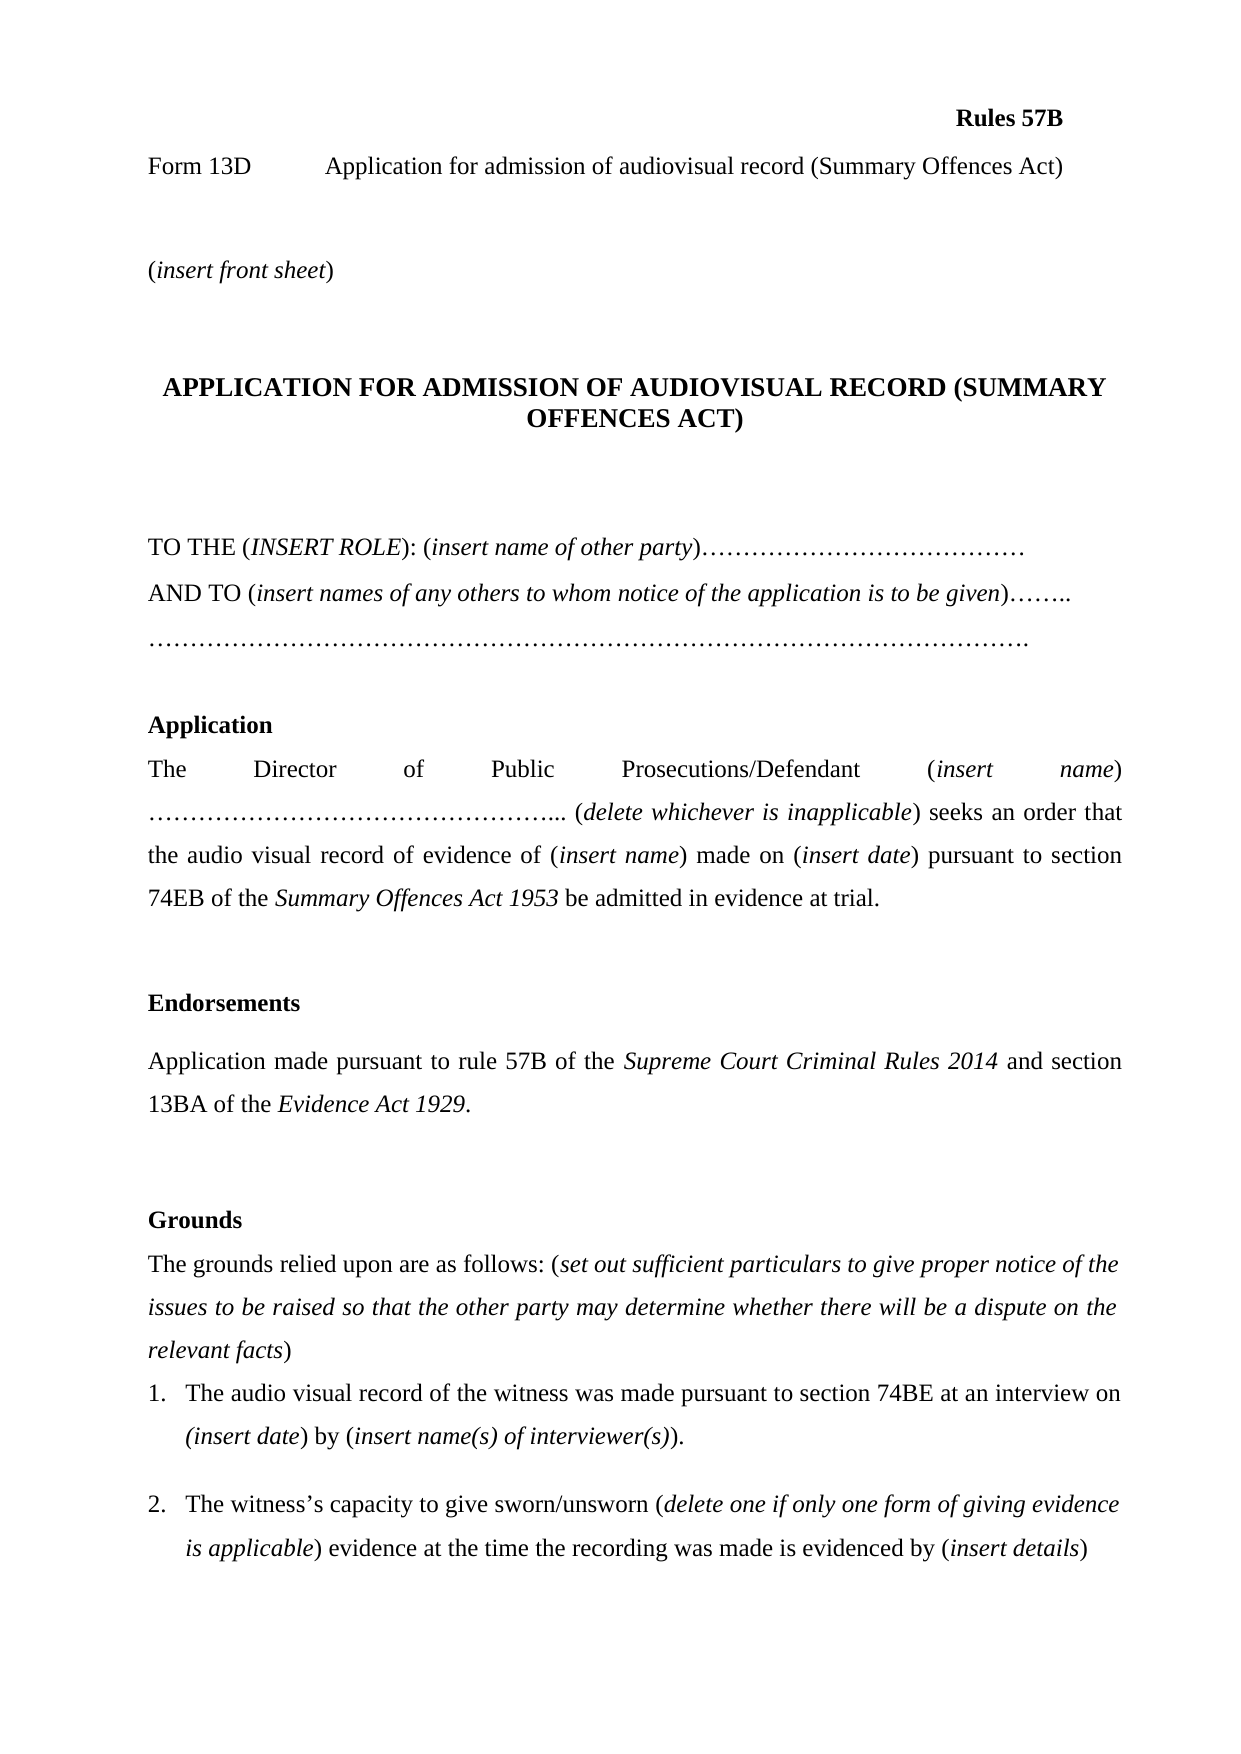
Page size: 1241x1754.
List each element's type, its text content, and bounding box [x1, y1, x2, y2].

list The audio visual record of the witness was made pursuant to section 74BE at an interview on (insert date) by (insert name(s) of interviewer(s)). [148, 1378, 1122, 1450]
text The Director of Public Prosecutions/Defendant (insert name) …………………………………………... (delete whichever is inapplicable) seeks an order that the audio visual record of evidence of (insert name) made on (insert date) pursuant to section 74EB of the Summary Offences Act 1953 be admitted in evidence at trial. [148, 754, 1122, 912]
text Grounds [148, 1205, 1122, 1234]
text Application [148, 710, 1122, 739]
text TO THE (INSERT ROLE): (insert name of other party)………………………………… [148, 532, 1122, 561]
text Form 13D Application for admission of audiovisual record (Summary Offences Act) [148, 151, 1122, 180]
text AND TO (insert names of any others to whom notice of the application is to be given)…….. [148, 578, 1122, 607]
text Application made pursuant to rule 57B of the Supreme Court Criminal Rules 2014 and section 13BA of the Evidence Act 1929. [148, 1046, 1122, 1118]
text Rules 57B [148, 103, 1122, 132]
text ……………………………………………………………………………………………. [148, 623, 1122, 652]
text APPLICATION FOR ADMISSION OF AUDIOVISUAL RECORD (SUMMARY OFFENCES ACT) [148, 371, 1122, 433]
text (insert front sheet) [148, 255, 1122, 283]
text The grounds relied upon are as follows: (set out sufficient particulars to give proper notice of the issues to be raised so that the other party may determine whether there will be a dispute on the relevant facts) [148, 1249, 1122, 1364]
list The witness’s capacity to give sworn/unsworn (delete one if only one form of giving evidence is applicable) evidence at the time the recording was made is evidenced by (insert details) [148, 1489, 1122, 1561]
text Endorsements [148, 988, 1122, 1017]
